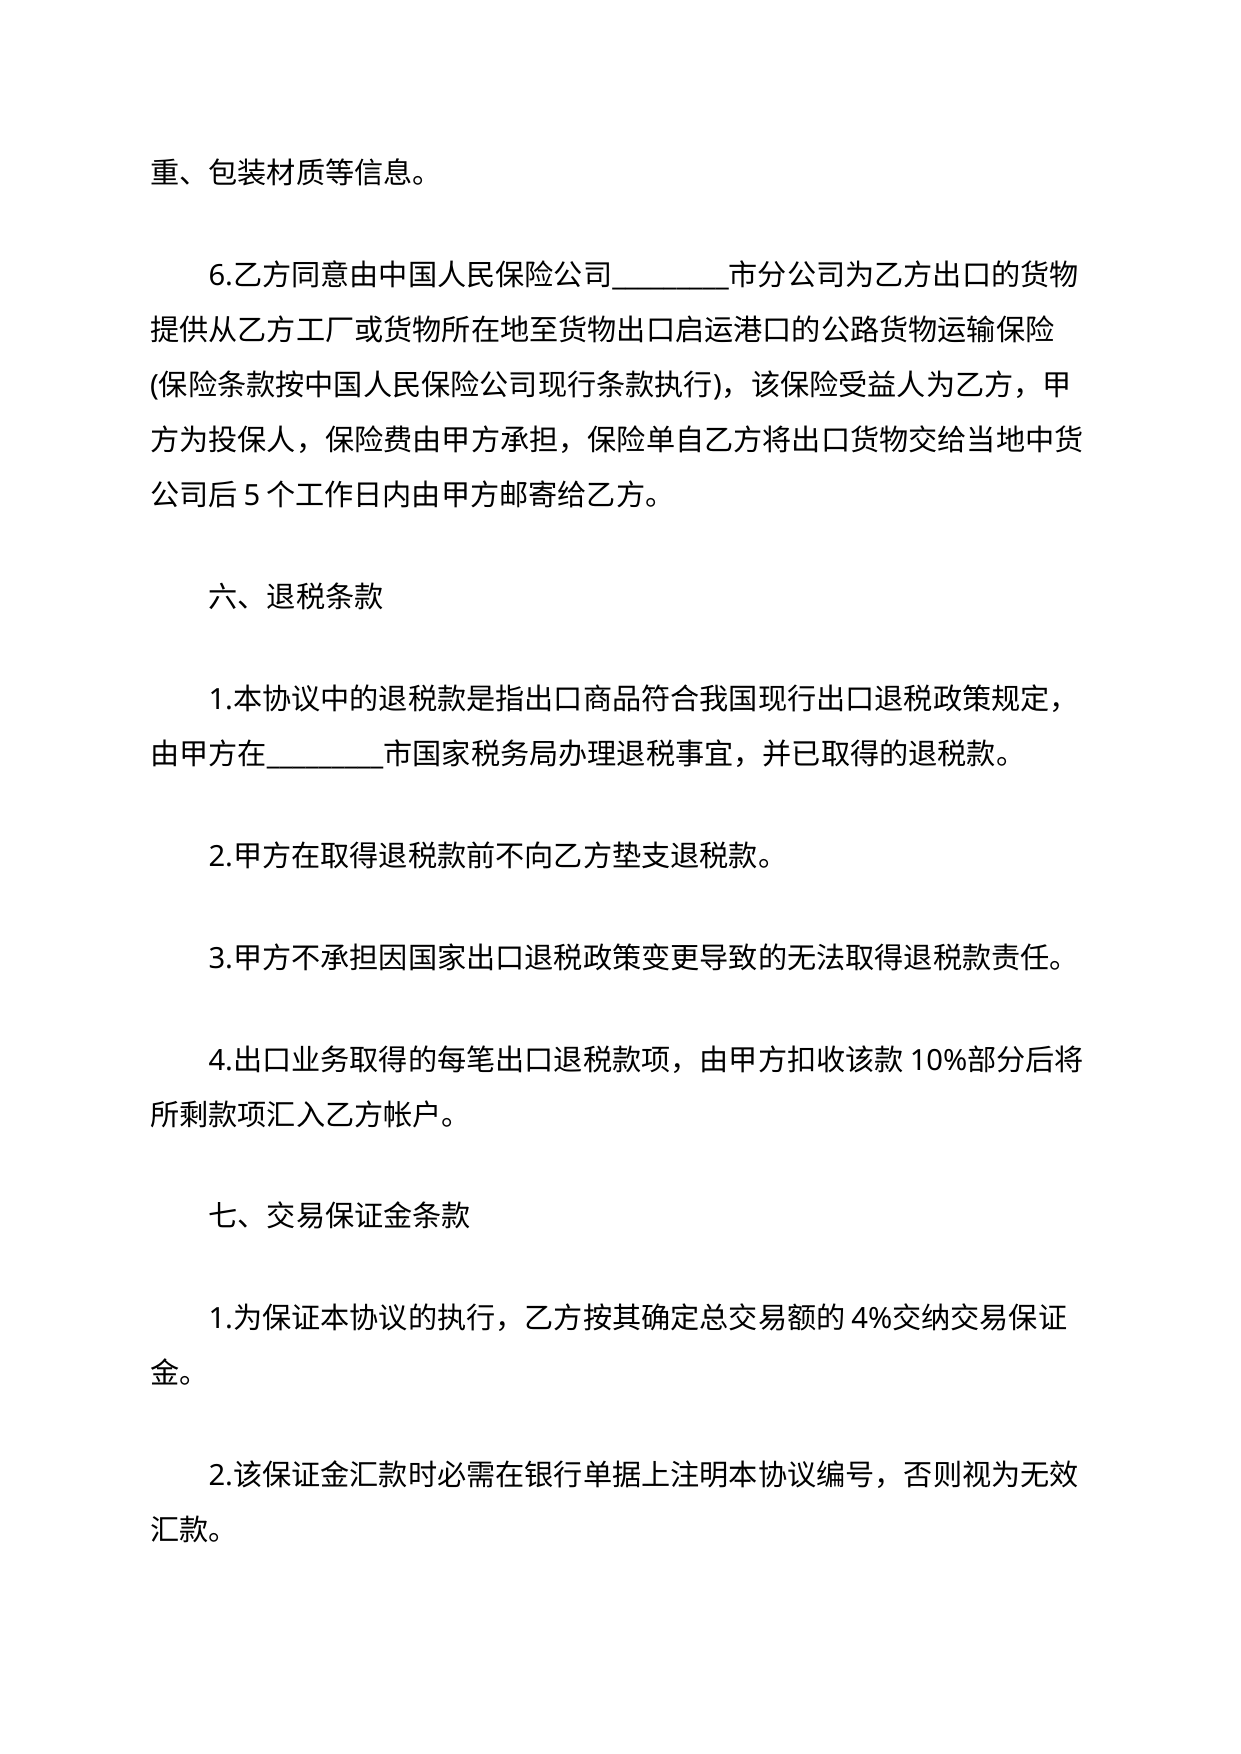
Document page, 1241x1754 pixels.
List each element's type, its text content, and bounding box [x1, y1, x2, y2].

text 1.本协议中的退税款是指出口商品符合我国现行出口退税政策规定，由甲方在_________市国家税务局办理退税事宜，并已取得的退税款。 [150, 675, 1090, 773]
text 3.甲方不承担因国家出口退税政策变更导致的无法取得退税款责任。 [150, 934, 1090, 977]
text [150, 150, 1090, 192]
text 6.乙方同意由中国人民保险公司_________市分公司为乙方出口的货物提供从乙方工厂或货物所在地至货物出口启运港口的公路货物运输保险(保险条款按中国人民保险公司现行条款执行)，该保险受益人为乙方，甲方为投保人，保险费由甲方承担，保险单自乙方将出口货物交给当地中货公司后5个工作日内由甲方邮寄给乙方。 [150, 252, 1090, 514]
text 六、退税条款 [150, 573, 1090, 616]
text 1.为保证本协议的执行，乙方按其确定总交易额的4%交纳交易保证金。 [150, 1295, 1090, 1392]
text 2.甲方在取得退税款前不向乙方垫支退税款。 [150, 832, 1090, 875]
text 2.该保证金汇款时必需在银行单据上注明本协议编号，否则视为无效汇款。 [150, 1452, 1090, 1549]
text 4.出口业务取得的每笔出口退税款项，由甲方扣收该款10%部分后将所剩款项汇入乙方帐户。 [150, 1036, 1090, 1133]
text 七、交易保证金条款 [150, 1193, 1090, 1235]
